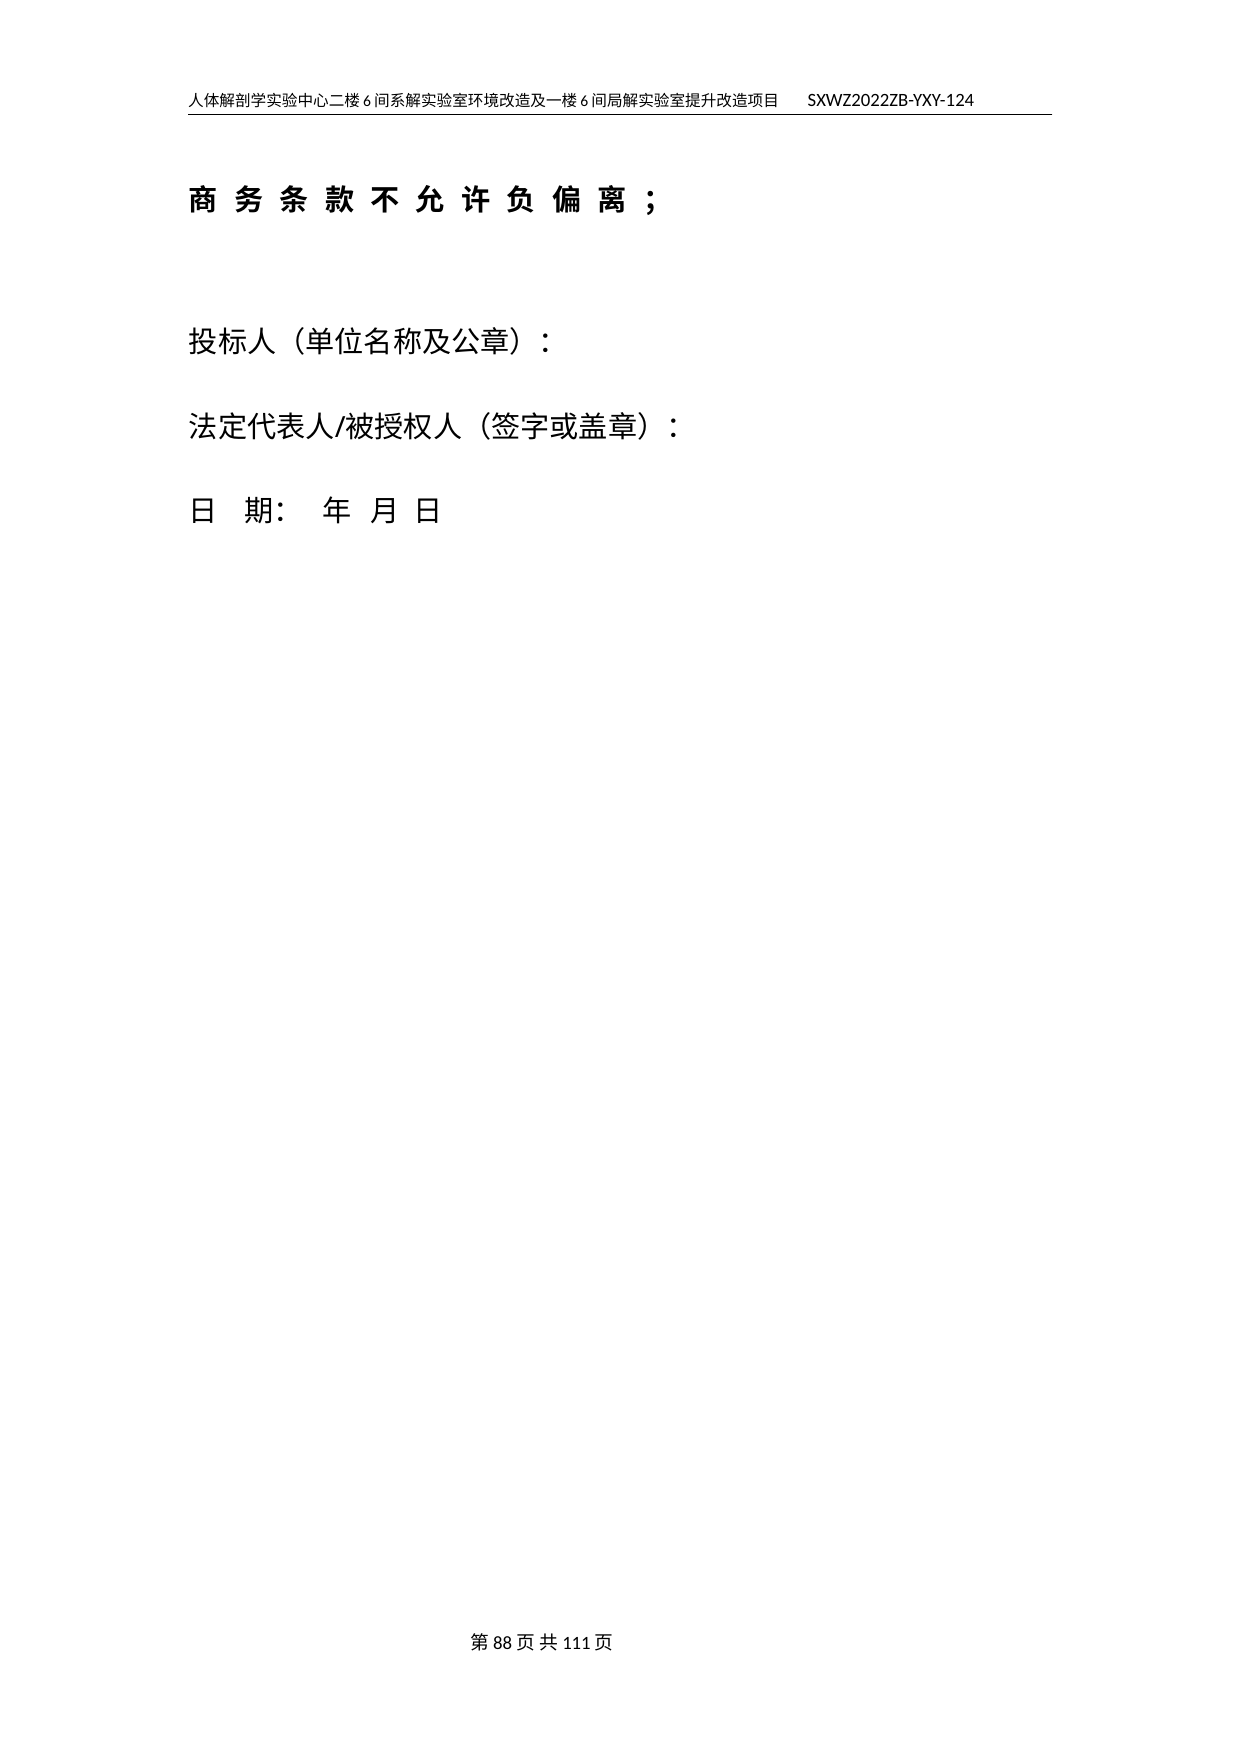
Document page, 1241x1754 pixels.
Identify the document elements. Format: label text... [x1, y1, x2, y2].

text 商务条款不允许负偏离； [189, 157, 1052, 239]
text 日 期： 年 月 日 [189, 488, 1052, 530]
text 法定代表人/被授权人（签字或盖章）： [189, 403, 1052, 446]
text 投标人（单位名称及公章）： [189, 318, 1052, 361]
